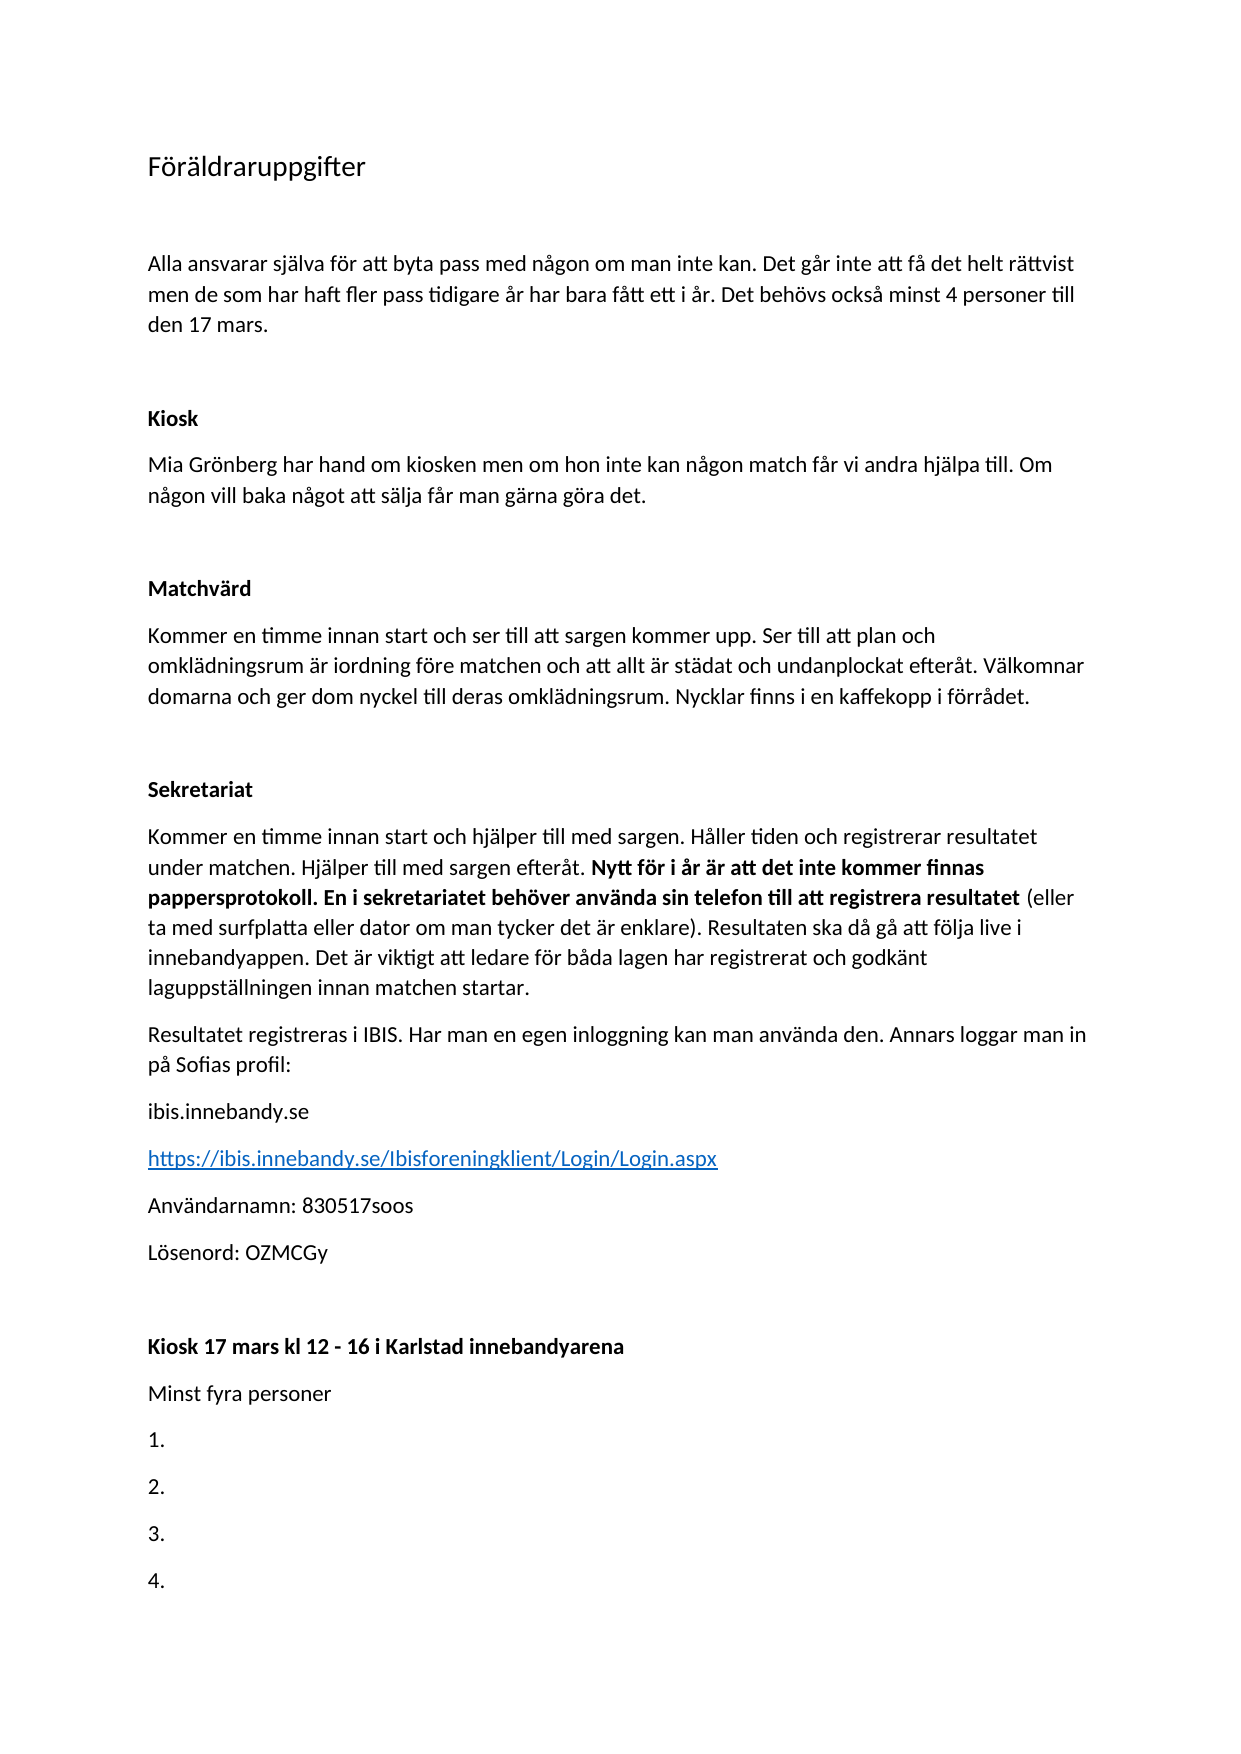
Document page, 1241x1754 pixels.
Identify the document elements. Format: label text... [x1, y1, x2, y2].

text Minst fyra personer [148, 1379, 1093, 1407]
text Sekretariat [148, 776, 1093, 804]
text Resultatet registreras i IBIS. Har man en egen inloggning kan man använda den. Annars loggar man in på Sofias profil: [148, 1020, 1093, 1079]
text 2. [148, 1472, 1093, 1501]
text Matchvärd [148, 574, 1093, 603]
text Mia Grönberg har hand om kiosken men om hon inte kan någon match får vi andra hjälpa till. Om någon vill baka något att sälja får man gärna göra det. [148, 451, 1093, 509]
text Lösenord: OZMCGy [148, 1238, 1093, 1266]
text Alla ansvarar själva för att byta pass med någon om man inte kan. Det går inte att få det helt rättvist men de som har haft fler pass tidigare år har bara fått ett i år. Det behövs också minst 4 personer till den 17 mars. [148, 249, 1093, 338]
text Kiosk [148, 404, 1093, 432]
text Föräldraruppgifter [148, 148, 1093, 183]
text 3. [148, 1519, 1093, 1547]
text Kommer en timme innan start och ser till att sargen kommer upp. Ser till att plan och omklädningsrum är iordning före matchen och att allt är städat och undanplockat efteråt. Välkomnar domarna och ger dom nyckel till deras omklädningsrum. Nycklar finns i en kaffekopp i förrådet. [148, 621, 1093, 710]
text Kiosk 17 mars kl 12 - 16 i Karlstad innebandyarena [148, 1332, 1093, 1360]
text https://ibis.innebandy.se/Ibisforeningklient/Login/Login.aspx [148, 1144, 1093, 1172]
text Kommer en timme innan start och hjälper till med sargen. Håller tiden och registrerar resultatet under matchen. Hjälper till med sargen efteråt. Nytt för i år är att det inte kommer finnas pappersprotokoll. En i sekretariatet behöver använda sin telefon till att registrera resultatet (eller ta med surfplatta eller dator om man tycker det är enklare). Resultaten ska då gå att följa live i innebandyappen. Det är viktigt att ledare för båda lagen har registrerat och godkänt laguppställningen innan matchen startar. [148, 822, 1093, 1002]
text 4. [148, 1566, 1093, 1594]
text Användarnamn: 830517soos [148, 1191, 1093, 1219]
text ibis.innebandy.se [148, 1097, 1093, 1126]
text 1. [148, 1426, 1093, 1454]
